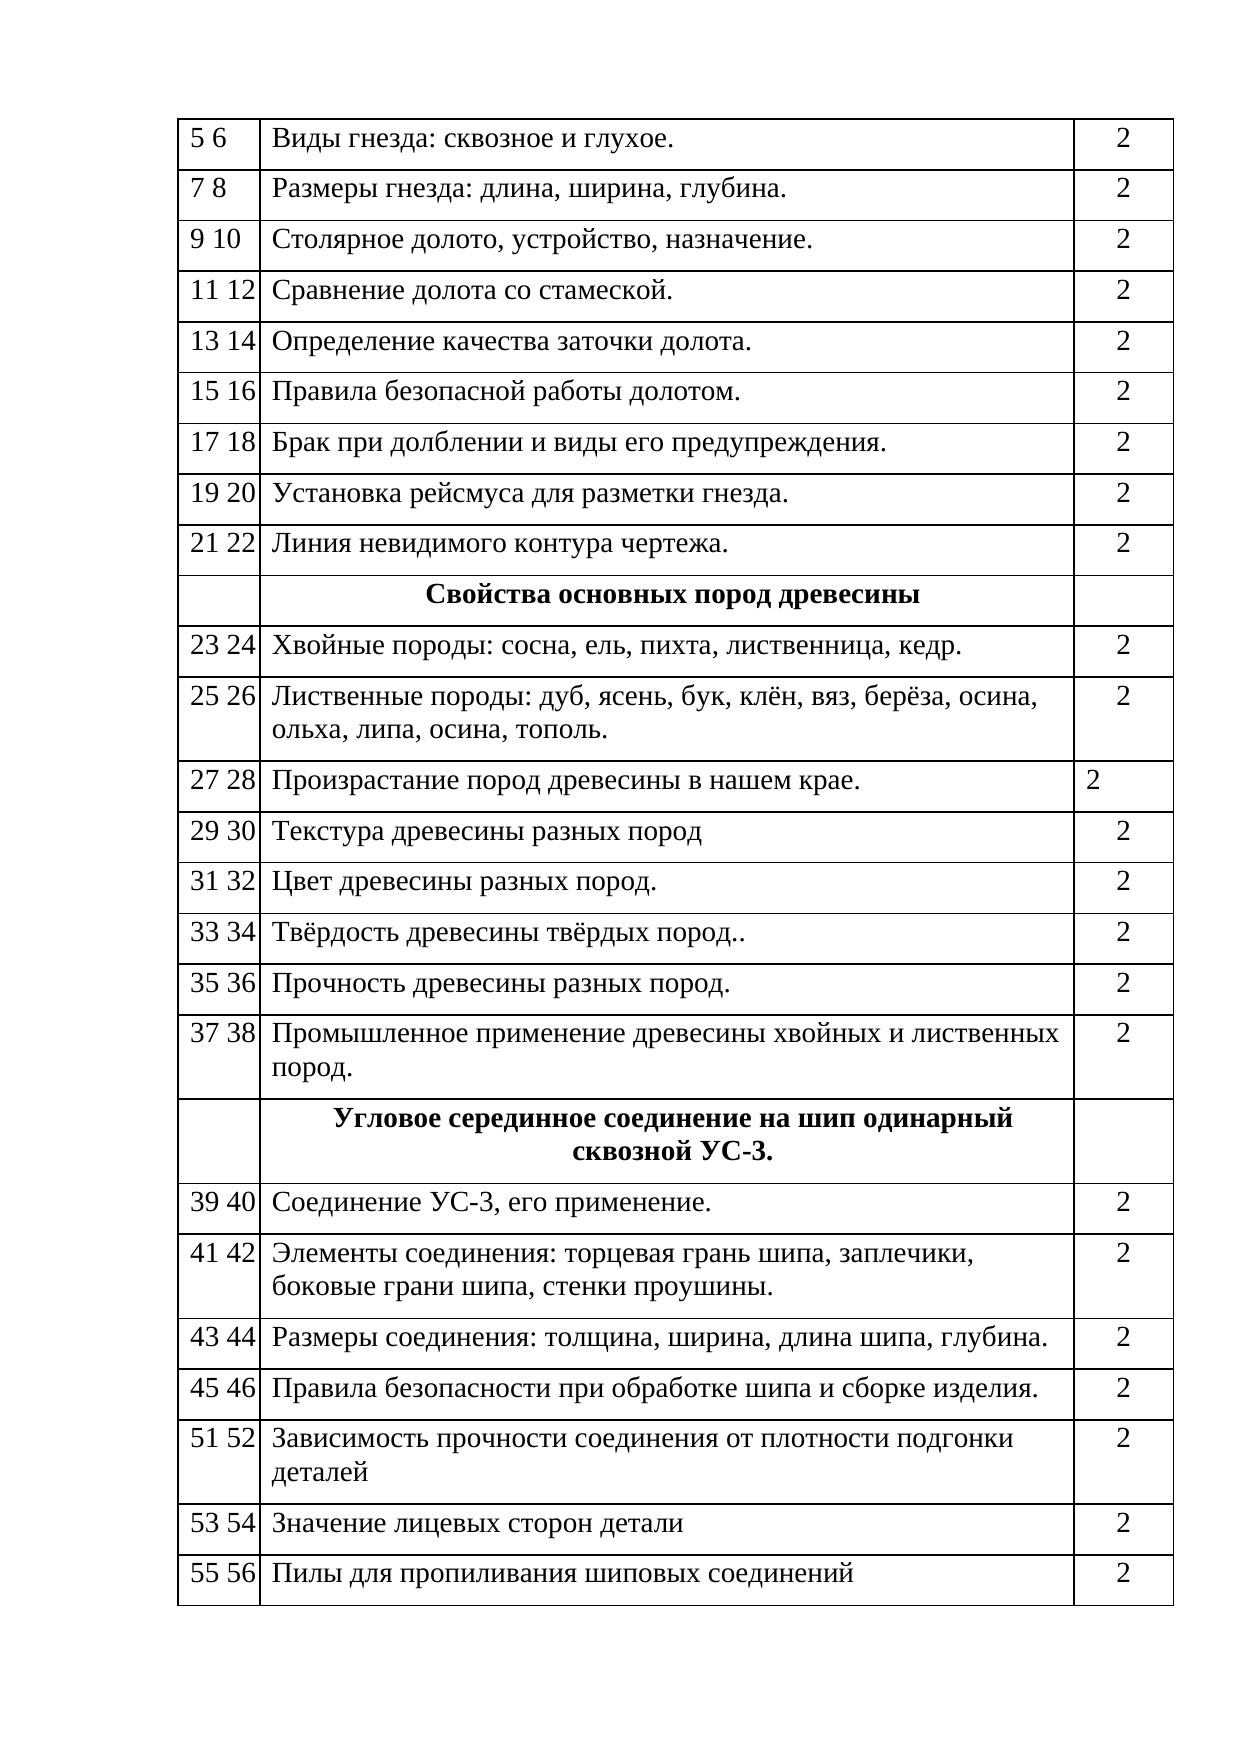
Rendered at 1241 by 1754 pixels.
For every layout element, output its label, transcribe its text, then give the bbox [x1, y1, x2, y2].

table_cell Прочность древесины разных пород. [261, 965, 1073, 1014]
table_cell 2 [1075, 475, 1173, 524]
table_cell 21 22 [179, 526, 259, 575]
table_cell Столярное долото, устройство, назначение. [261, 221, 1073, 270]
table_cell Виды гнезда: сквозное и глухое. [261, 120, 1073, 169]
table_cell 2 [1075, 120, 1173, 169]
table_cell 2 [1075, 1184, 1173, 1233]
table_cell Цвет древесины разных пород. [261, 863, 1073, 913]
table_cell 13 14 [179, 323, 259, 372]
table_cell 19 20 [179, 475, 259, 524]
table_cell Правила безопасности при обработке шипа и сборке изделия. [261, 1370, 1073, 1419]
table_cell 7 8 [179, 171, 259, 219]
table_cell 2 [1075, 627, 1173, 676]
table_cell 41 42 [179, 1235, 259, 1318]
table_cell 2 [1075, 1235, 1173, 1318]
table_cell 2 [1075, 323, 1173, 372]
table_cell 55 56 [179, 1556, 259, 1605]
table_cell 2 [1075, 813, 1173, 862]
table_cell Пилы для пропиливания шиповых соединений [261, 1556, 1073, 1605]
table_cell 2 [1075, 1505, 1173, 1554]
table_cell Свойства основных пород древесины [261, 576, 1073, 625]
table_cell Размеры гнезда: длина, ширина, глубина. [261, 171, 1073, 219]
table_cell 23 24 [179, 627, 259, 676]
table_cell Элементы соединения: торцевая грань шипа, заплечики, боковые грани шипа, стенки проушины. [261, 1235, 1073, 1318]
table_cell Соединение УС-3, его применение. [261, 1184, 1073, 1233]
table_cell [179, 1100, 259, 1183]
table_cell [1075, 1100, 1173, 1183]
table_cell 2 [1075, 762, 1173, 811]
table_cell Твёрдость древесины твёрдых пород.. [261, 914, 1073, 963]
table_cell 2 [1075, 1556, 1173, 1605]
table_cell [1075, 576, 1173, 625]
table_cell Размеры соединения: толщина, ширина, длина шипа, глубина. [261, 1319, 1073, 1368]
table_cell 2 [1075, 1319, 1173, 1368]
table_cell 2 [1075, 1016, 1173, 1098]
table_cell 25 26 [179, 678, 259, 760]
table_cell 5 6 [179, 120, 259, 169]
table_cell 2 [1075, 221, 1173, 270]
table_cell 2 [1075, 171, 1173, 219]
table_cell Определение качества заточки долота. [261, 323, 1073, 372]
table_cell Лиственные породы: дуб, ясень, бук, клён, вяз, берёза, осина, ольха, липа, осина, тополь. [261, 678, 1073, 760]
table_cell 17 18 [179, 424, 259, 473]
table_cell 35 36 [179, 965, 259, 1014]
table_cell 33 34 [179, 914, 259, 963]
table_cell Хвойные породы: сосна, ель, пихта, лиственница, кедр. [261, 627, 1073, 676]
table_cell Угловое серединное соединение на шип одинарный сквозной УС-3. [261, 1100, 1073, 1183]
table_cell 2 [1075, 914, 1173, 963]
table_cell 11 12 [179, 272, 259, 321]
table_cell 9 10 [179, 221, 259, 270]
table_cell Линия невидимого контура чертежа. [261, 526, 1073, 575]
table_cell 31 32 [179, 863, 259, 913]
table_cell 2 [1075, 678, 1173, 760]
table_cell 53 54 [179, 1505, 259, 1554]
table_cell 43 44 [179, 1319, 259, 1368]
table_cell 2 [1075, 526, 1173, 575]
table_cell 15 16 [179, 373, 259, 422]
table_cell [179, 576, 259, 625]
table_cell 2 [1075, 373, 1173, 422]
table_cell 39 40 [179, 1184, 259, 1233]
table_cell Значение лицевых сторон детали [261, 1505, 1073, 1554]
table_cell 27 28 [179, 762, 259, 811]
table_cell Зависимость прочности соединения от плотности подгонки деталей [261, 1421, 1073, 1503]
table_cell 2 [1075, 1370, 1173, 1419]
table_cell 2 [1075, 1421, 1173, 1503]
table_cell Промышленное применение древесины хвойных и лиственных пород. [261, 1016, 1073, 1098]
table_cell 51 52 [179, 1421, 259, 1503]
table_cell 2 [1075, 965, 1173, 1014]
table_cell 2 [1075, 424, 1173, 473]
table_cell 2 [1075, 863, 1173, 913]
table_cell 29 30 [179, 813, 259, 862]
table_cell 45 46 [179, 1370, 259, 1419]
table_cell Брак при долблении и виды его предупреждения. [261, 424, 1073, 473]
table_cell Текстура древесины разных пород [261, 813, 1073, 862]
table_cell 37 38 [179, 1016, 259, 1098]
table_cell Сравнение долота со стамеской. [261, 272, 1073, 321]
table_cell Установка рейсмуса для разметки гнезда. [261, 475, 1073, 524]
table_cell Правила безопасной работы долотом. [261, 373, 1073, 422]
table_cell Произрастание пород древесины в нашем крае. [261, 762, 1073, 811]
table_cell 2 [1075, 272, 1173, 321]
